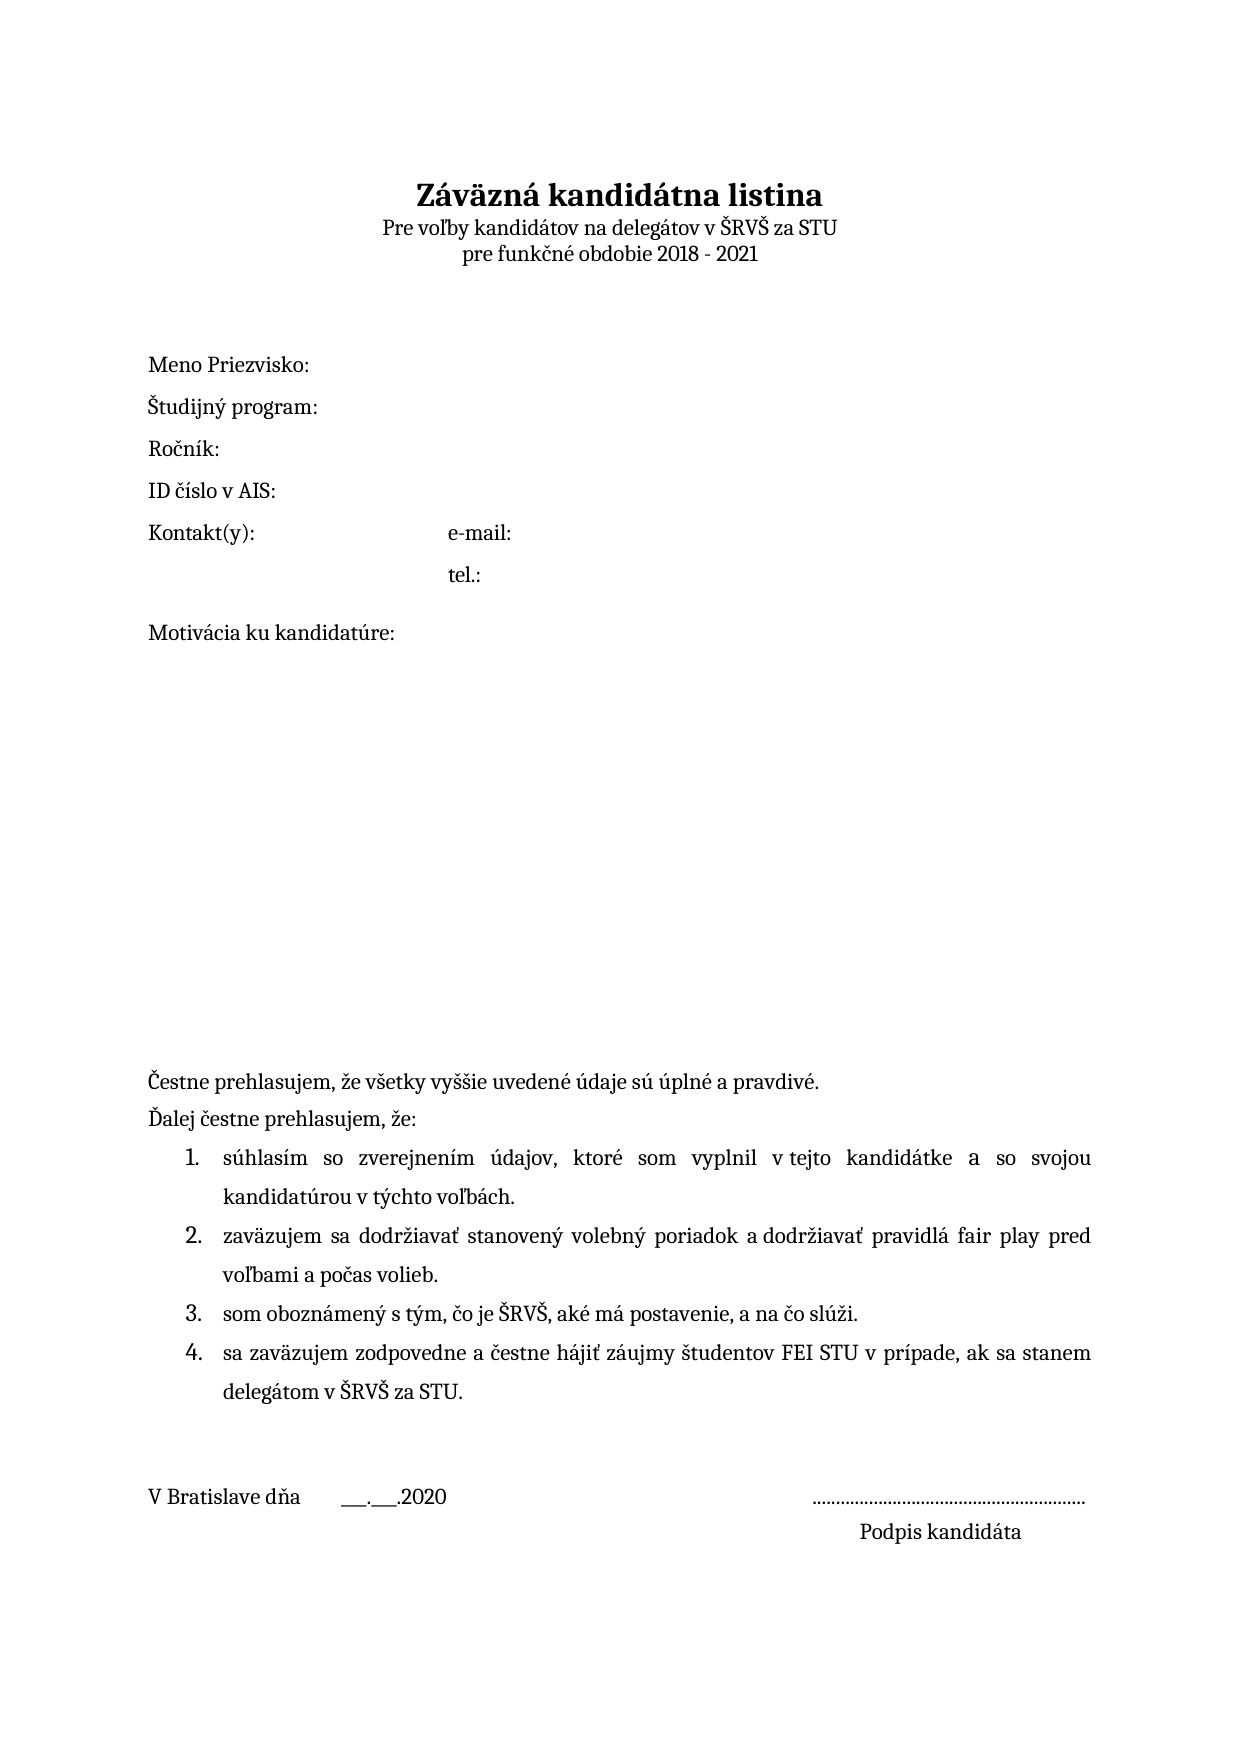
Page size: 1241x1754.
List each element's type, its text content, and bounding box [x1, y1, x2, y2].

list súhlasím so zverejnením údajov, ktoré som vyplnil v tejto kandidátke a so svojou kandidatúrou v týchto voľbách. [185, 1134, 1092, 1212]
text Meno Priezvisko: [148, 339, 1092, 381]
text V Bratislave dňa ___.___.2020 [148, 1483, 1092, 1510]
list sa zaväzujem zodpovedne a čestne hájiť záujmy študentov FEI STU v prípade, ak sa stanem delegátom v ŠRVŠ za STU. [185, 1329, 1092, 1407]
text Pre voľby kandidátov na delegátov v ŠRVŠ za STU [266, 214, 954, 241]
text Študijný program: [148, 381, 1092, 423]
list som oboznámený s tým, čo je ŠRVŠ, aké má postavenie, a na čo slúži. [185, 1290, 1092, 1329]
text Záväzná kandidátna listina [148, 176, 1092, 214]
text Ročník: [148, 423, 1092, 464]
text Čestne prehlasujem, že všetky vyššie uvedené údaje sú úplné a pravdivé. [148, 1069, 1092, 1095]
text Kontakt(y): e-mail: [148, 507, 1092, 548]
list zaväzujem sa dodržiavať stanovený volebný poriadok a dodržiavať pravidlá fair play pred voľbami a počas volieb. [185, 1212, 1092, 1290]
text tel.: [373, 548, 1092, 591]
text Podpis kandidáta [844, 1518, 1092, 1545]
text pre funkčné obdobie 2018 - 2021 [266, 241, 954, 267]
text ID číslo v AIS: [148, 464, 1092, 507]
text Ďalej čestne prehlasujem, že: [148, 1095, 1092, 1134]
text Motivácia ku kandidatúre: [148, 620, 1092, 646]
